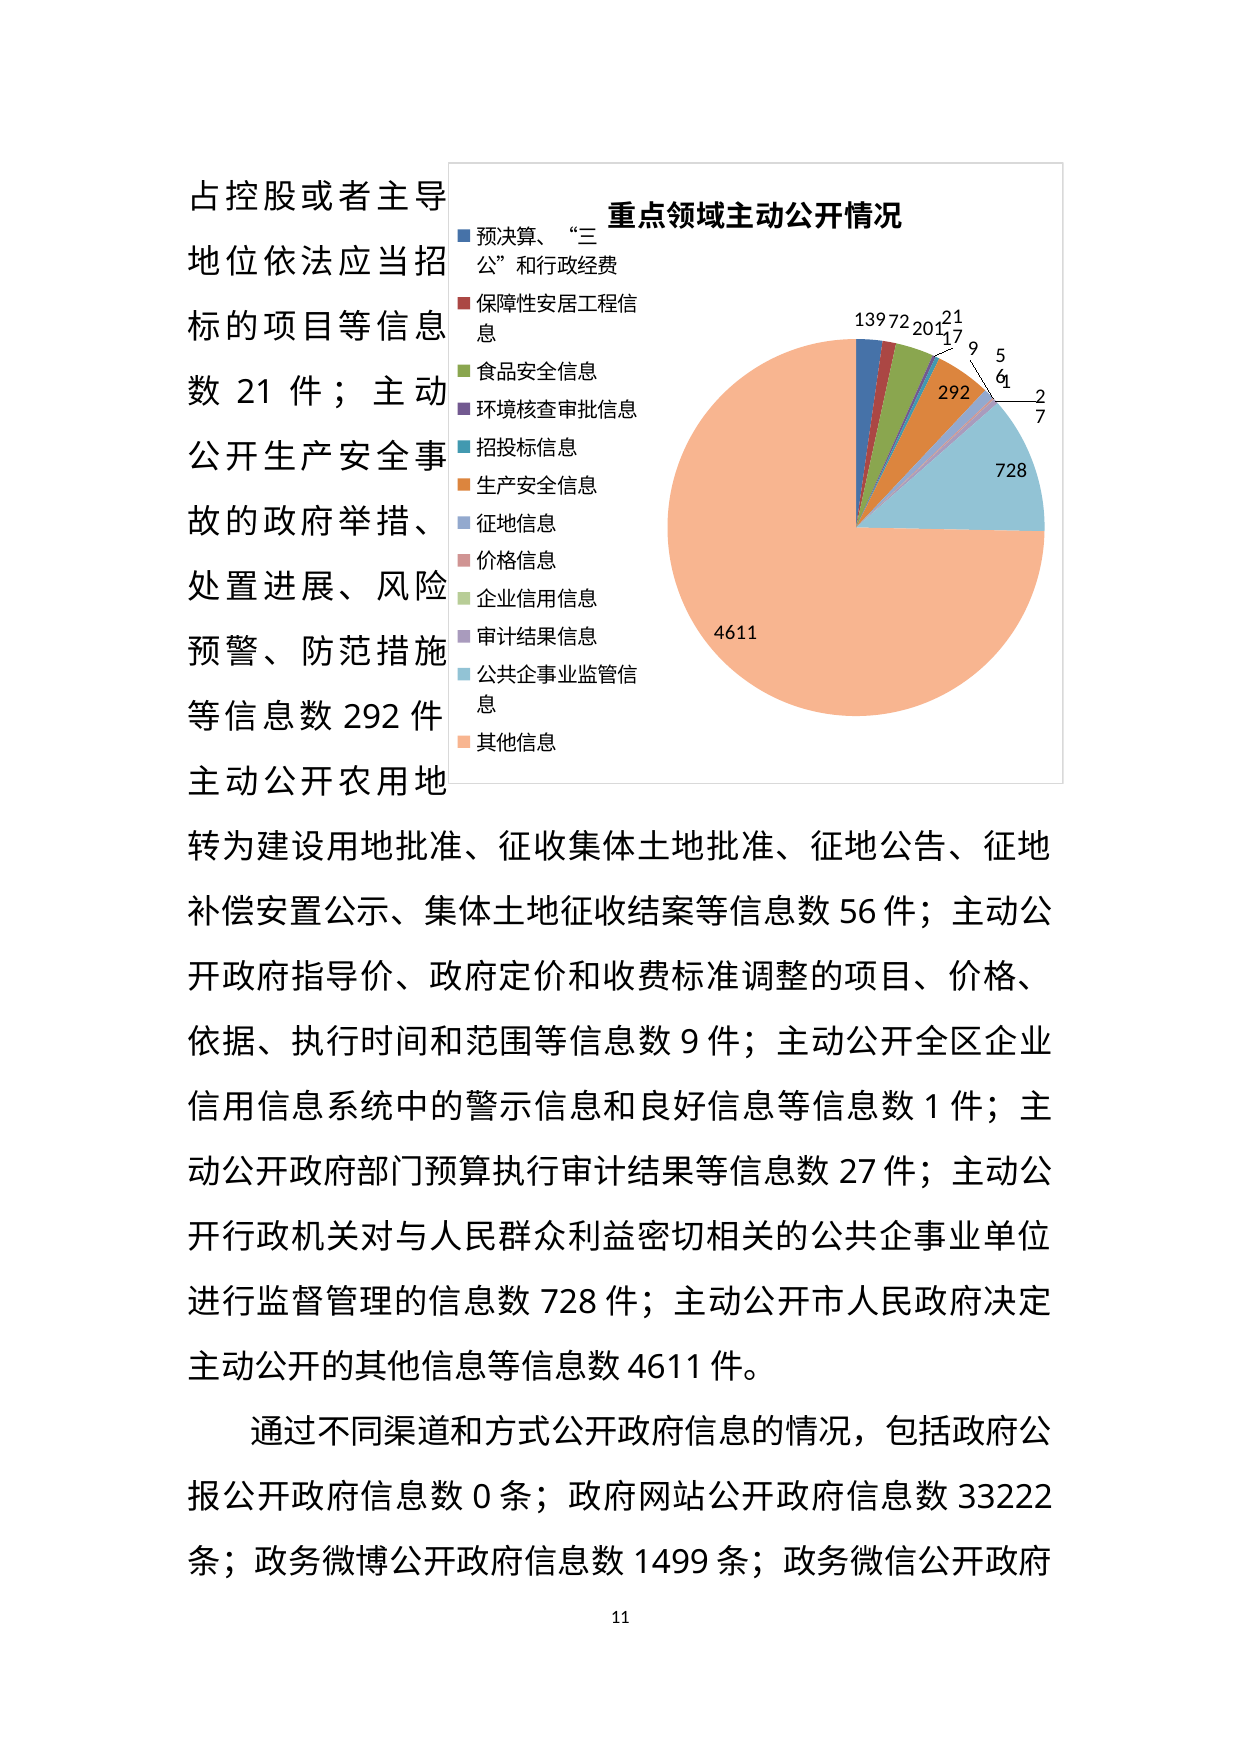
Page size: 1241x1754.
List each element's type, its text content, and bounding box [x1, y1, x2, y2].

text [187, 162, 1053, 1397]
text 通过不同渠道和方式公开政府信息的情况，包括政府公报公开政府信息数0条；政府网站公开政府信息数33222条；政务微博公开政府信息数1499条；政务微信公开政府信息数7468条；其他方式公开政府信息数2122条。 [187, 1397, 1053, 1592]
